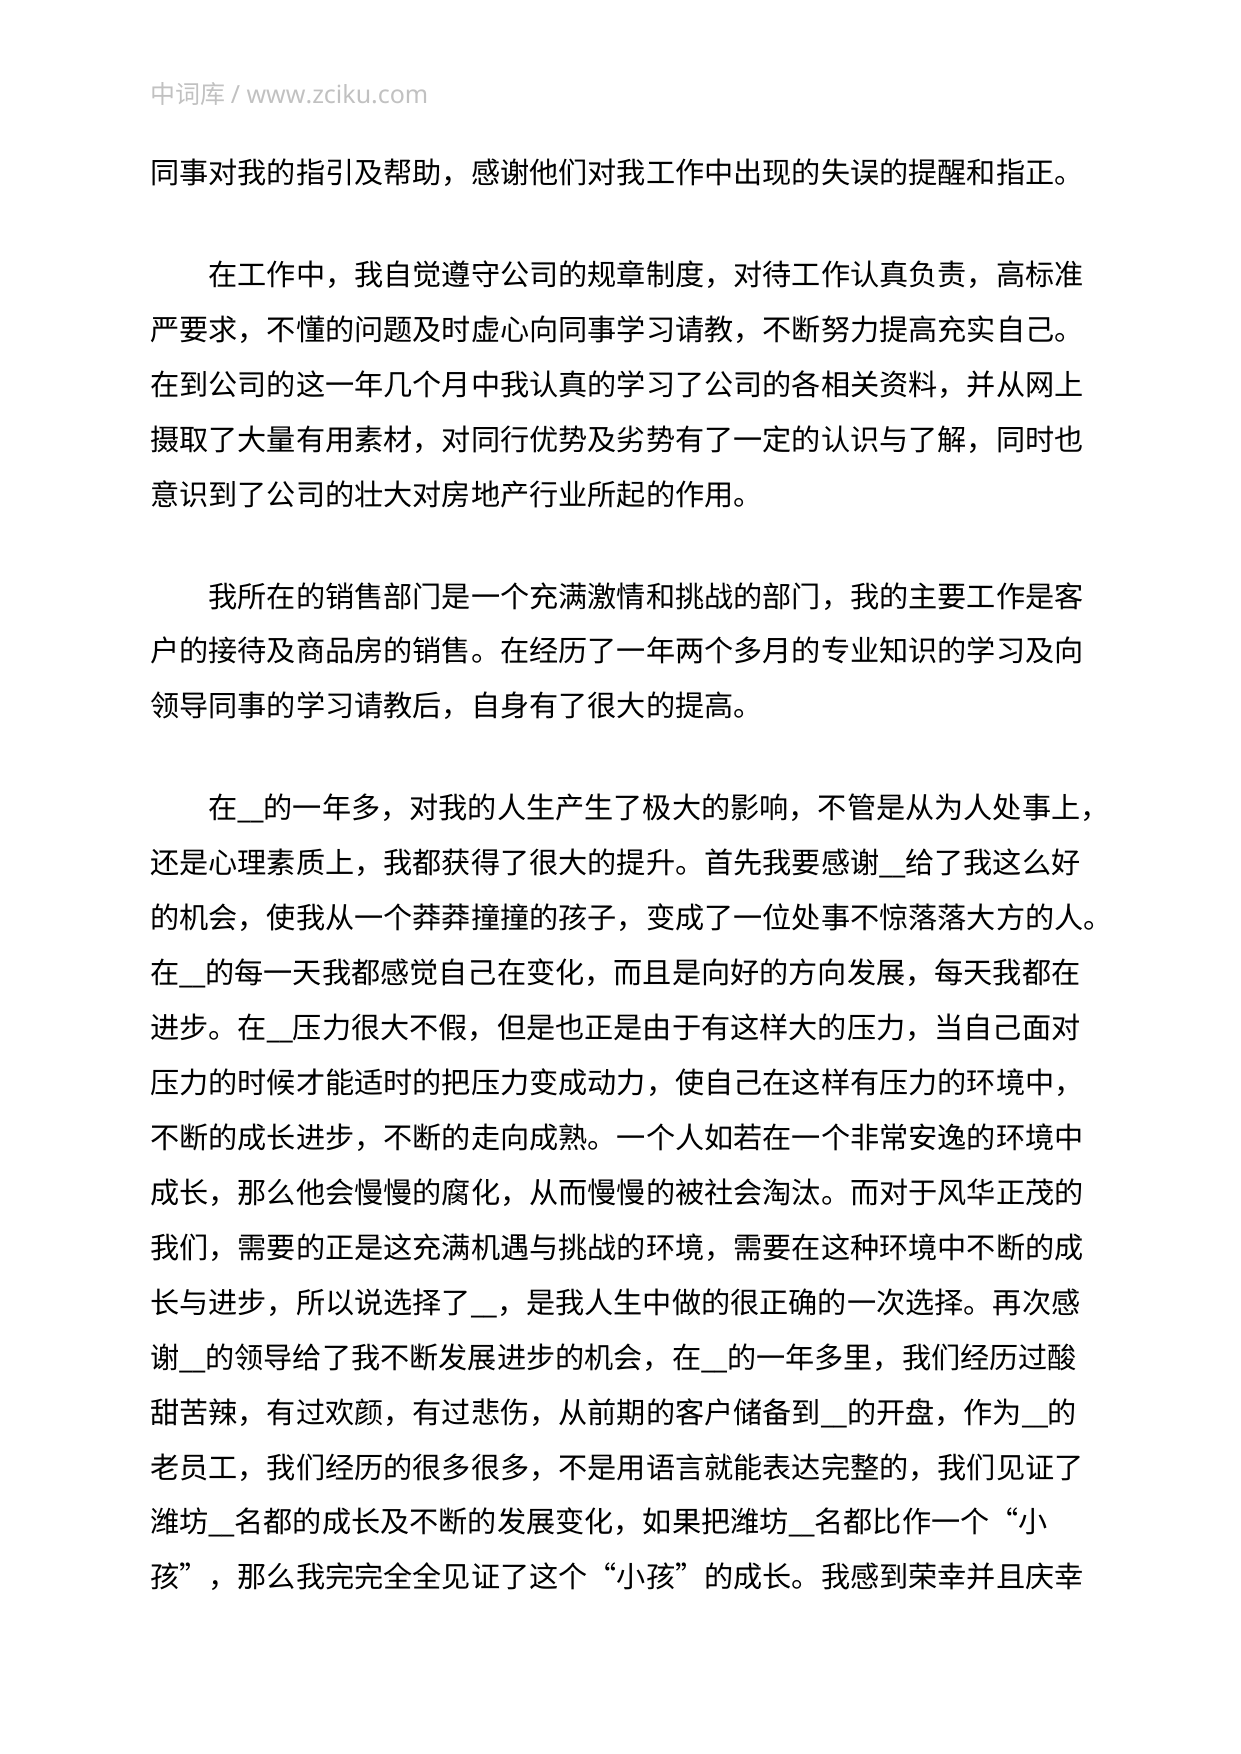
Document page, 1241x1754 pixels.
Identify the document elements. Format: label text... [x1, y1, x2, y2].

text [150, 150, 1090, 192]
text 我所在的销售部门是一个充满激情和挑战的部门，我的主要工作是客户的接待及商品房的销售。在经历了一年两个多月的专业知识的学习及向领导同事的学习请教后，自身有了很大的提高。 [150, 573, 1090, 725]
text 在工作中，我自觉遵守公司的规章制度，对待工作认真负责，高标准严要求，不懂的问题及时虚心向同事学习请教，不断努力提高充实自己。在到公司的这一年几个月中我认真的学习了公司的各相关资料，并从网上摄取了大量有用素材，对同行优势及劣势有了一定的认识与了解，同时也意识到了公司的壮大对房地产行业所起的作用。 [150, 252, 1090, 514]
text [150, 785, 1090, 1596]
